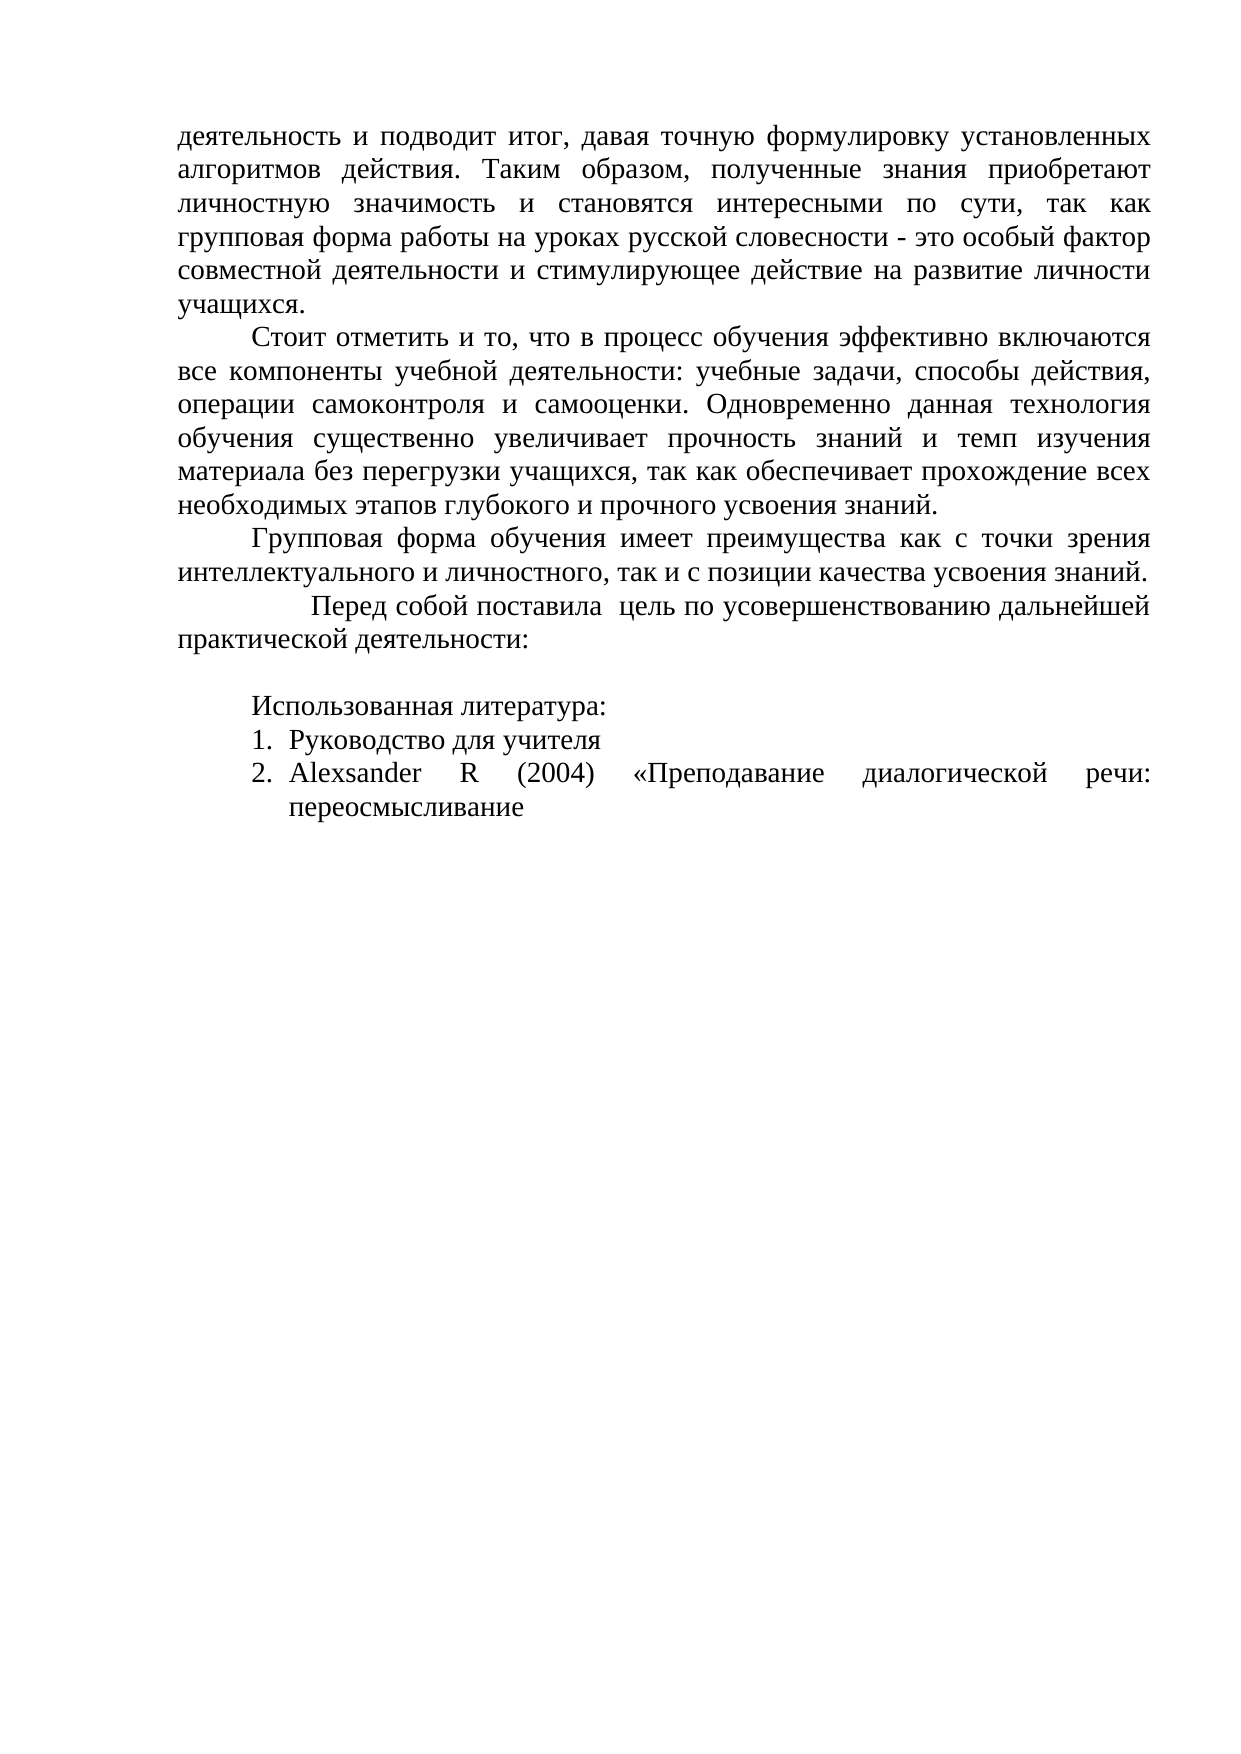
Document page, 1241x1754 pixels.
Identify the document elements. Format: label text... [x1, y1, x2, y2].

text Групповая форма обучения имеет преимущества как с точки зрения интеллектуального и личностного, так и с позиции качества усвоения знаний. [177, 521, 1152, 588]
text Использованная литература: [177, 688, 1152, 722]
list Alexsander R (2004) «Преподавание диалогической речи: переосмысливание [251, 755, 1152, 822]
text Перед собой поставила цель по усовершенствованию дальнейшей практической деятельности: [177, 588, 1152, 655]
text Стоит отметить и то, что в процесс обучения эффективно включаются все компоненты учебной деятельности: учебные задачи, способы действия, операции самоконтроля и самооценки. Одновременно данная технология обучения существенно увеличивает прочность знаний и темп изучения материала без перегрузки учащихся, так как обеспечивает прохождение всех необходимых этапов глубокого и прочного усвоения знаний. [177, 319, 1152, 521]
list Руководство для учителя [251, 722, 1152, 755]
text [177, 118, 1152, 319]
